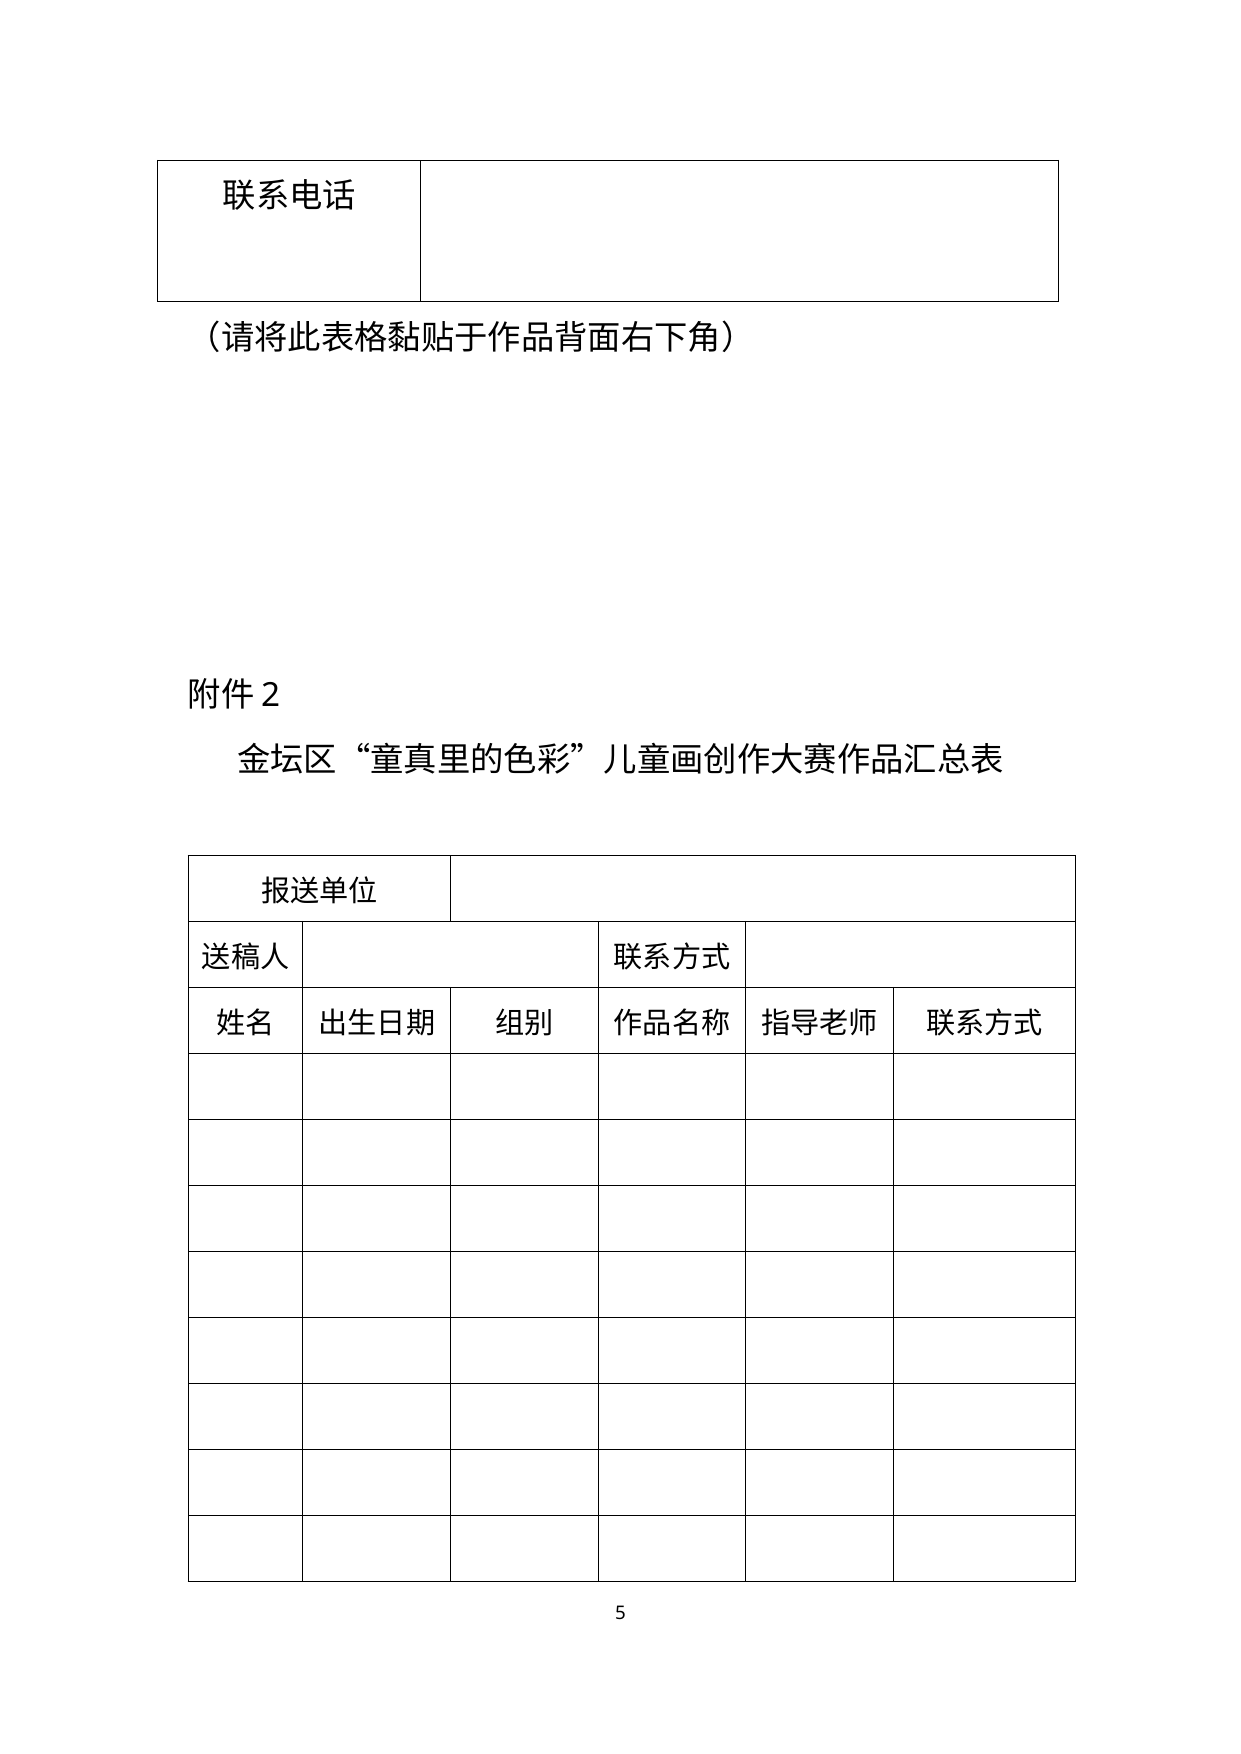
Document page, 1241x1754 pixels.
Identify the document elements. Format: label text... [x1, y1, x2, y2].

table_cell [303, 1054, 450, 1119]
table_cell [303, 1450, 450, 1515]
table_cell [451, 1516, 598, 1581]
table_cell [189, 1384, 302, 1449]
table_cell [451, 1252, 598, 1317]
table_cell 指导老师 联系电话 [158, 161, 420, 301]
table_cell [894, 1120, 1075, 1185]
table_cell [303, 1516, 450, 1581]
table_header [451, 856, 1075, 921]
table_cell [451, 1120, 598, 1185]
table_cell [303, 1384, 450, 1449]
table_cell [746, 1186, 893, 1251]
table_cell 联系方式 [894, 988, 1075, 1053]
table_cell [894, 1450, 1075, 1515]
table_cell [894, 1186, 1075, 1251]
table_cell [599, 1054, 745, 1119]
text （请将此表格黏贴于作品背面右下角） [187, 302, 1053, 367]
table_cell [599, 1384, 745, 1449]
table_cell [599, 1186, 745, 1251]
table_cell [746, 1384, 893, 1449]
table_cell [599, 1318, 745, 1383]
table_cell [189, 1186, 302, 1251]
table_cell [746, 922, 1075, 987]
table_cell [746, 1120, 893, 1185]
table_cell [746, 1054, 893, 1119]
table_cell [894, 1054, 1075, 1119]
table_cell [746, 1516, 893, 1581]
table_cell [746, 1318, 893, 1383]
text 附件2 [187, 660, 1053, 725]
table_cell [421, 161, 1058, 301]
table_cell [451, 1318, 598, 1383]
table_cell [451, 1054, 598, 1119]
table_cell [189, 1318, 302, 1383]
table_cell [894, 1318, 1075, 1383]
table_cell [189, 1450, 302, 1515]
table_cell [599, 1516, 745, 1581]
table_cell [303, 1318, 450, 1383]
table_header 报送单位 [189, 856, 450, 921]
table_cell [189, 1054, 302, 1119]
table_cell 组别 [451, 988, 598, 1053]
table_cell 姓名 [189, 988, 302, 1053]
table_cell [746, 1450, 893, 1515]
table_cell [303, 922, 598, 987]
table_cell [599, 1120, 745, 1185]
table_cell [189, 1252, 302, 1317]
table_cell [303, 1252, 450, 1317]
table_cell [189, 1516, 302, 1581]
table_cell [303, 1120, 450, 1185]
text 金坛区“童真里的色彩”儿童画创作大赛作品汇总表 [187, 725, 1053, 790]
table_cell [303, 1186, 450, 1251]
table_cell [451, 1450, 598, 1515]
table_cell [894, 1252, 1075, 1317]
table_cell [599, 1252, 745, 1317]
table_cell [746, 1252, 893, 1317]
table_cell [189, 1120, 302, 1185]
table_cell [451, 1384, 598, 1449]
table_cell [599, 1450, 745, 1515]
table_cell 联系方式 [599, 922, 745, 987]
table_cell 指导老师 [746, 988, 893, 1053]
table_cell 送稿人 [189, 922, 302, 987]
table_cell 出生日期 [303, 988, 450, 1053]
table_cell [451, 1186, 598, 1251]
table_cell [894, 1384, 1075, 1449]
table_cell [894, 1516, 1075, 1581]
table_cell 作品名称 [599, 988, 745, 1053]
